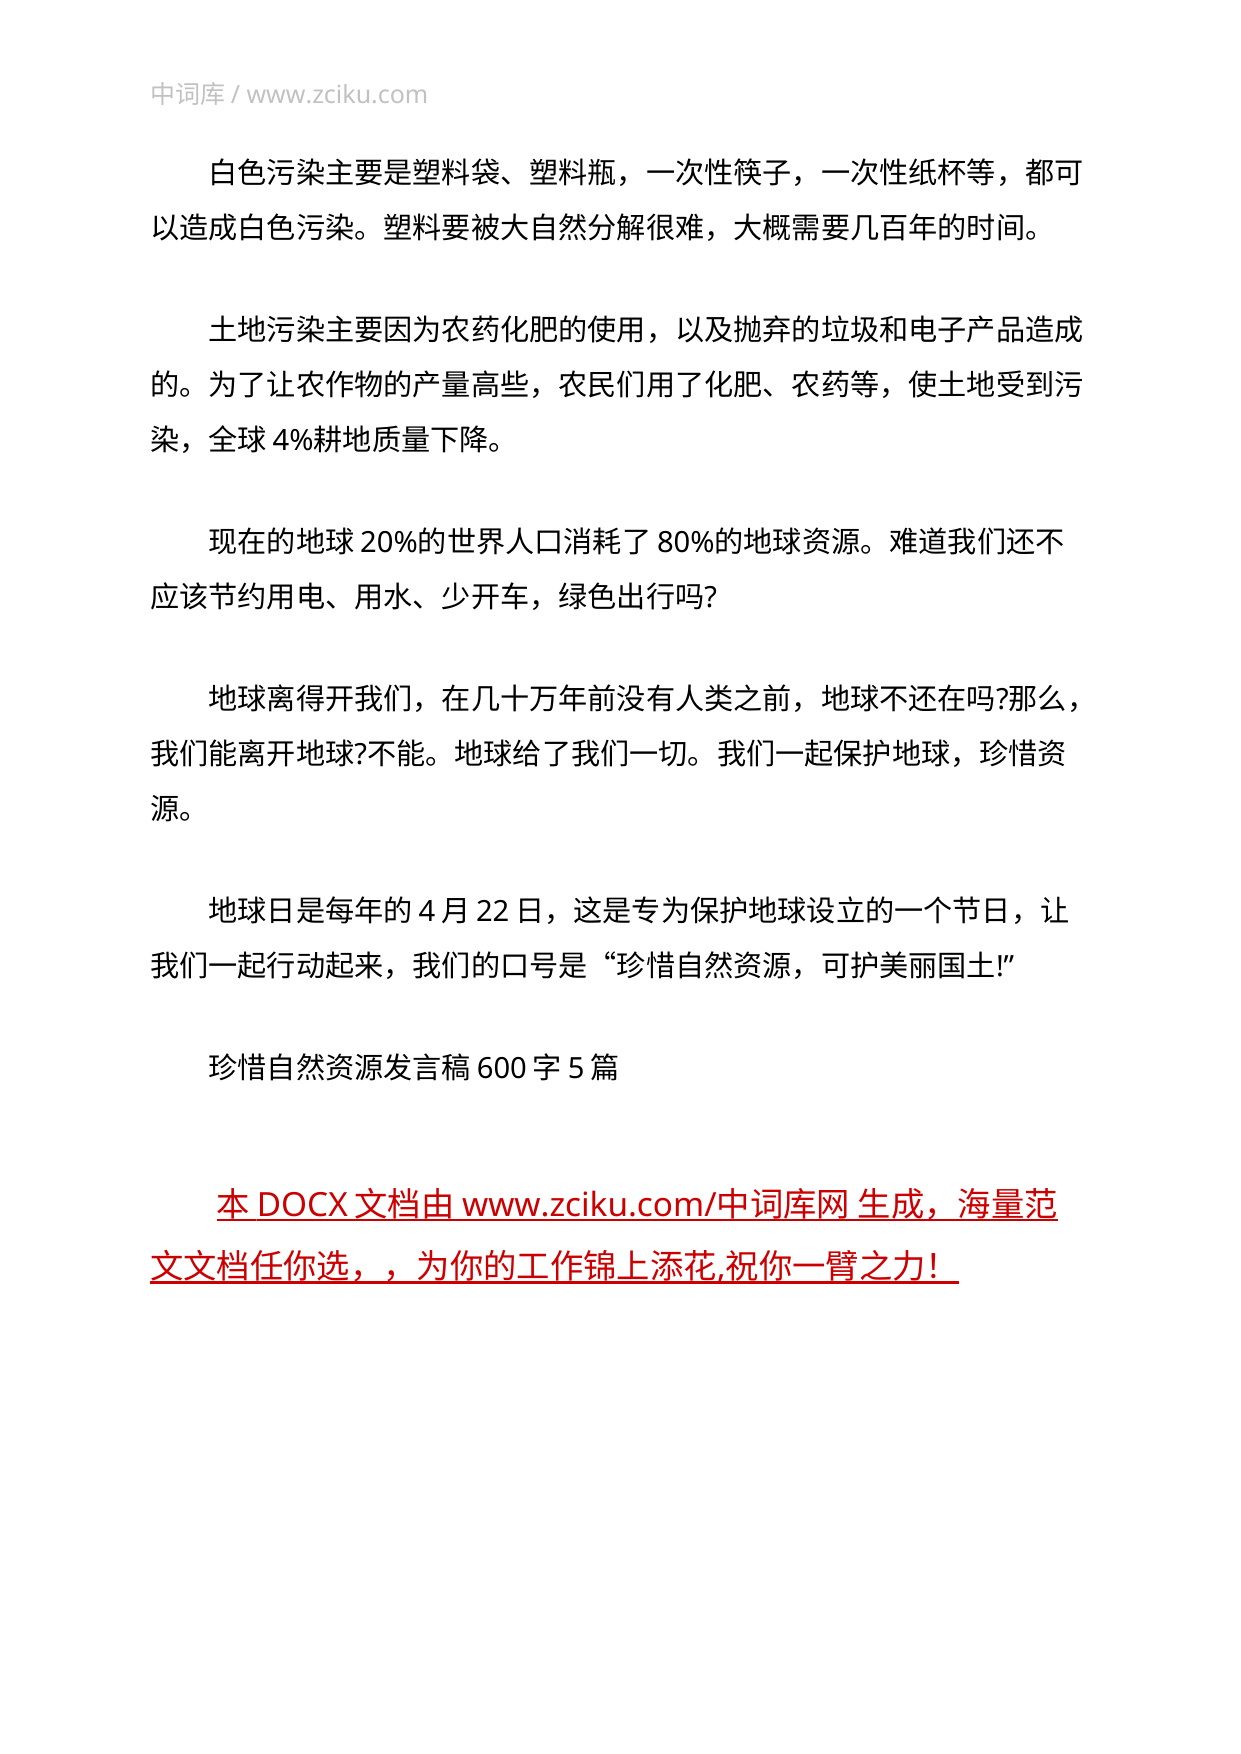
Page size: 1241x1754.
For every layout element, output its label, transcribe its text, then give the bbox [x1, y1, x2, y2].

text 土地污染主要因为农药化肥的使用，以及抛弃的垃圾和电子产品造成的。为了让农作物的产量高些，农民们用了化肥、农药等，使土地受到污染，全球4%耕地质量下降。 [150, 307, 1090, 459]
text 现在的地球20%的世界人口消耗了80%的地球资源。难道我们还不应该节约用电、用水、少开车，绿色出行吗? [150, 518, 1090, 616]
text 白色污染主要是塑料袋、塑料瓶，一次性筷子，一次性纸杯等，都可以造成白色污染。塑料要被大自然分解很难，大概需要几百年的时间。 [150, 150, 1090, 247]
text 珍惜自然资源发言稿600字5篇 [150, 1044, 1090, 1087]
text 地球离得开我们，在几十万年前没有人类之前，地球不还在吗?那么，我们能离开地球?不能。地球给了我们一切。我们一起保护地球，珍惜资源。 [150, 675, 1090, 828]
text 本DOCX文档由 www.zciku.com/中词库网 生成，海量范文文档任你选，，为你的工作锦上添花,祝你一臂之力！ [150, 1177, 1090, 1289]
text 地球日是每年的4月22日，这是专为保护地球设立的一个节日，让我们一起行动起来，我们的口号是“珍惜自然资源，可护美丽国土!” [150, 887, 1090, 984]
